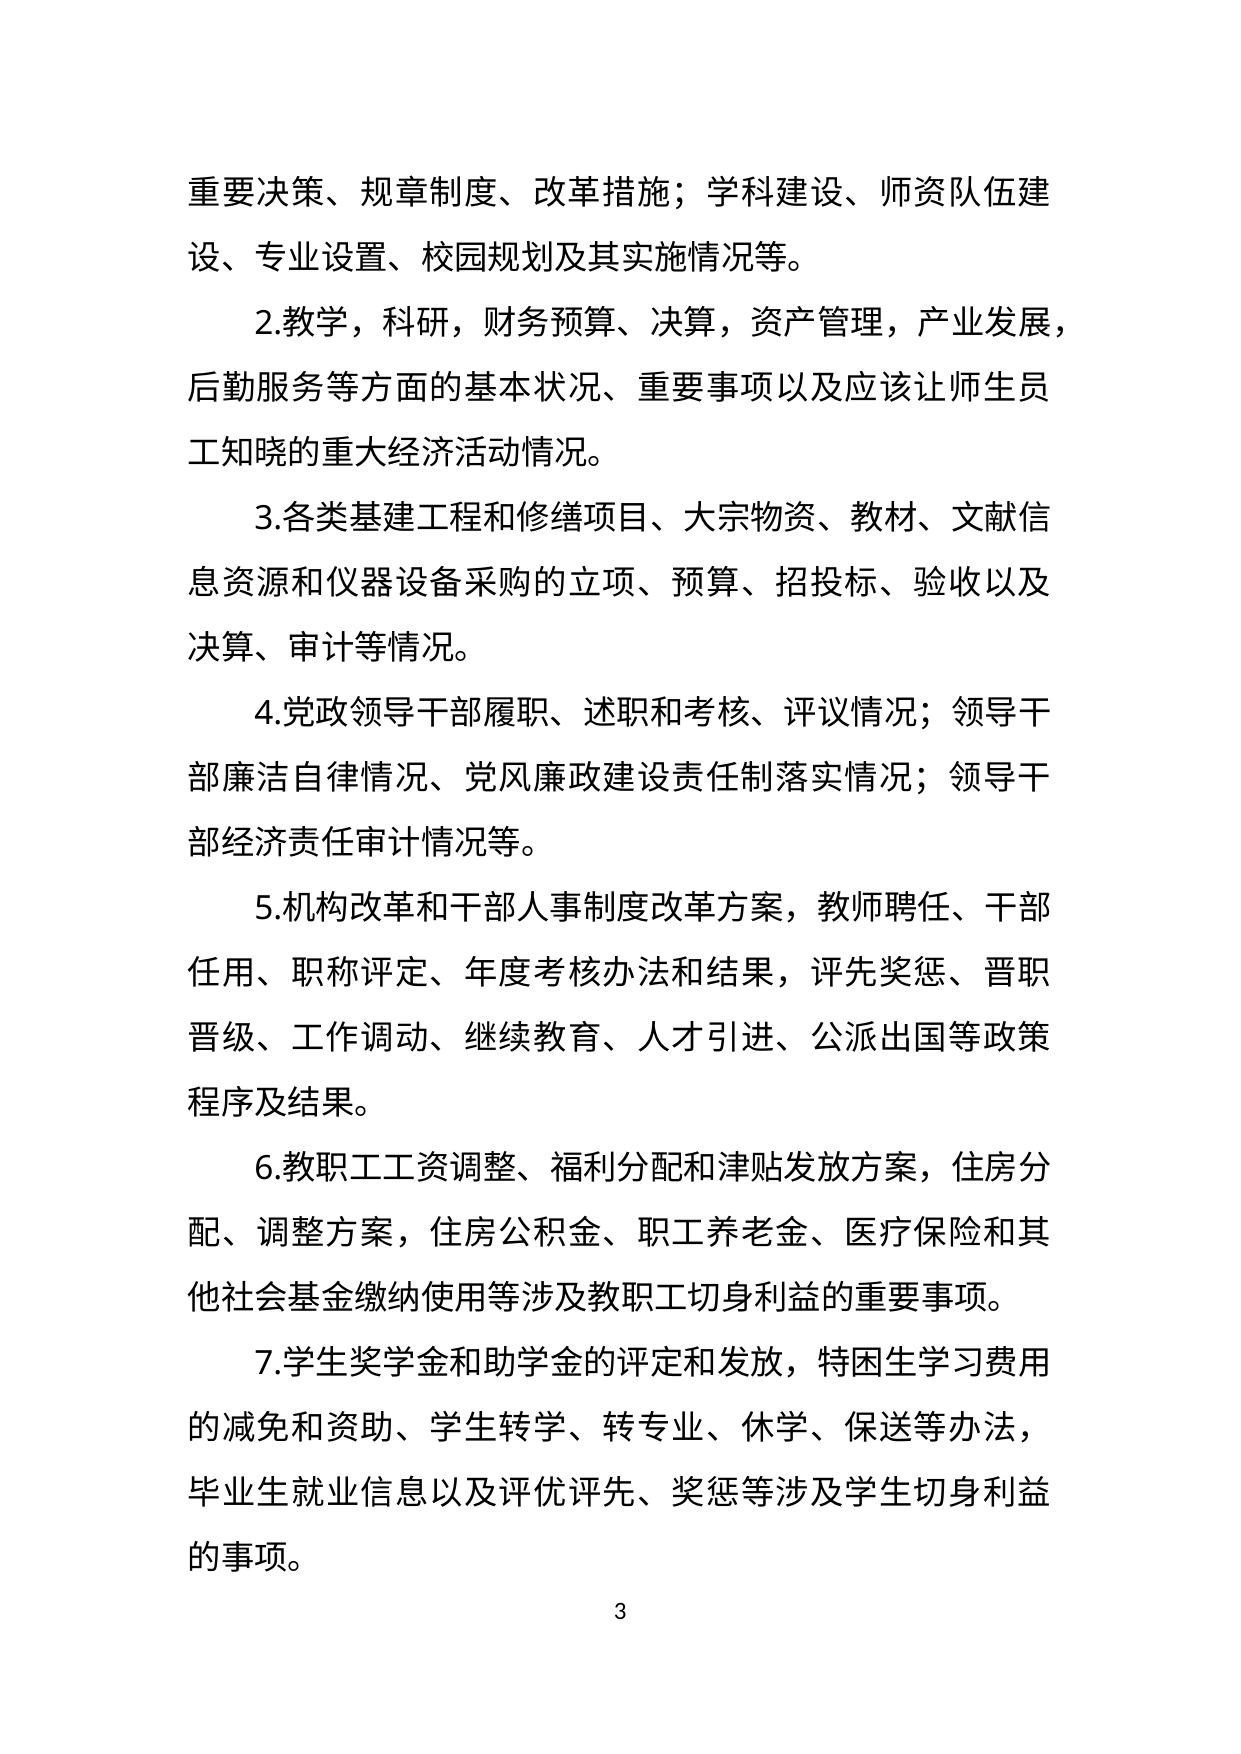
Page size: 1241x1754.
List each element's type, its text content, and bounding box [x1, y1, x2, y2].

text 5.机构改革和干部人事制度改革方案，教师聘任、干部任用、职称评定、年度考核办法和结果，评先奖惩、晋职晋级、工作调动、继续教育、人才引进、公派出国等政策、程序及结果。 [187, 872, 1053, 1132]
text 2.教学，科研，财务预算、决算，资产管理，产业发展，后勤服务等方面的基本状况、重要事项以及应该让师生员工知晓的重大经济活动情况。 [187, 287, 1053, 482]
text 7.学生奖学金和助学金的评定和发放，特困生学习费用的减免和资助、学生转学、转专业、休学、保送等办法，毕业生就业信息以及评优评先、奖惩等涉及学生切身利益的事项。 [187, 1327, 1053, 1587]
text 4.党政领导干部履职、述职和考核、评议情况；领导干部廉洁自律情况、党风廉政建设责任制落实情况；领导干部经济责任审计情况等。 [187, 677, 1053, 872]
text 3.各类基建工程和修缮项目、大宗物资、教材、文献信息资源和仪器设备采购的立项、预算、招投标、验收以及决算、审计等情况。 [187, 482, 1053, 677]
text 6.教职工工资调整、福利分配和津贴发放方案，住房分配、调整方案，住房公积金、职工养老金、医疗保险和其他社会基金缴纳使用等涉及教职工切身利益的重要事项。 [187, 1132, 1053, 1327]
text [187, 157, 1053, 287]
